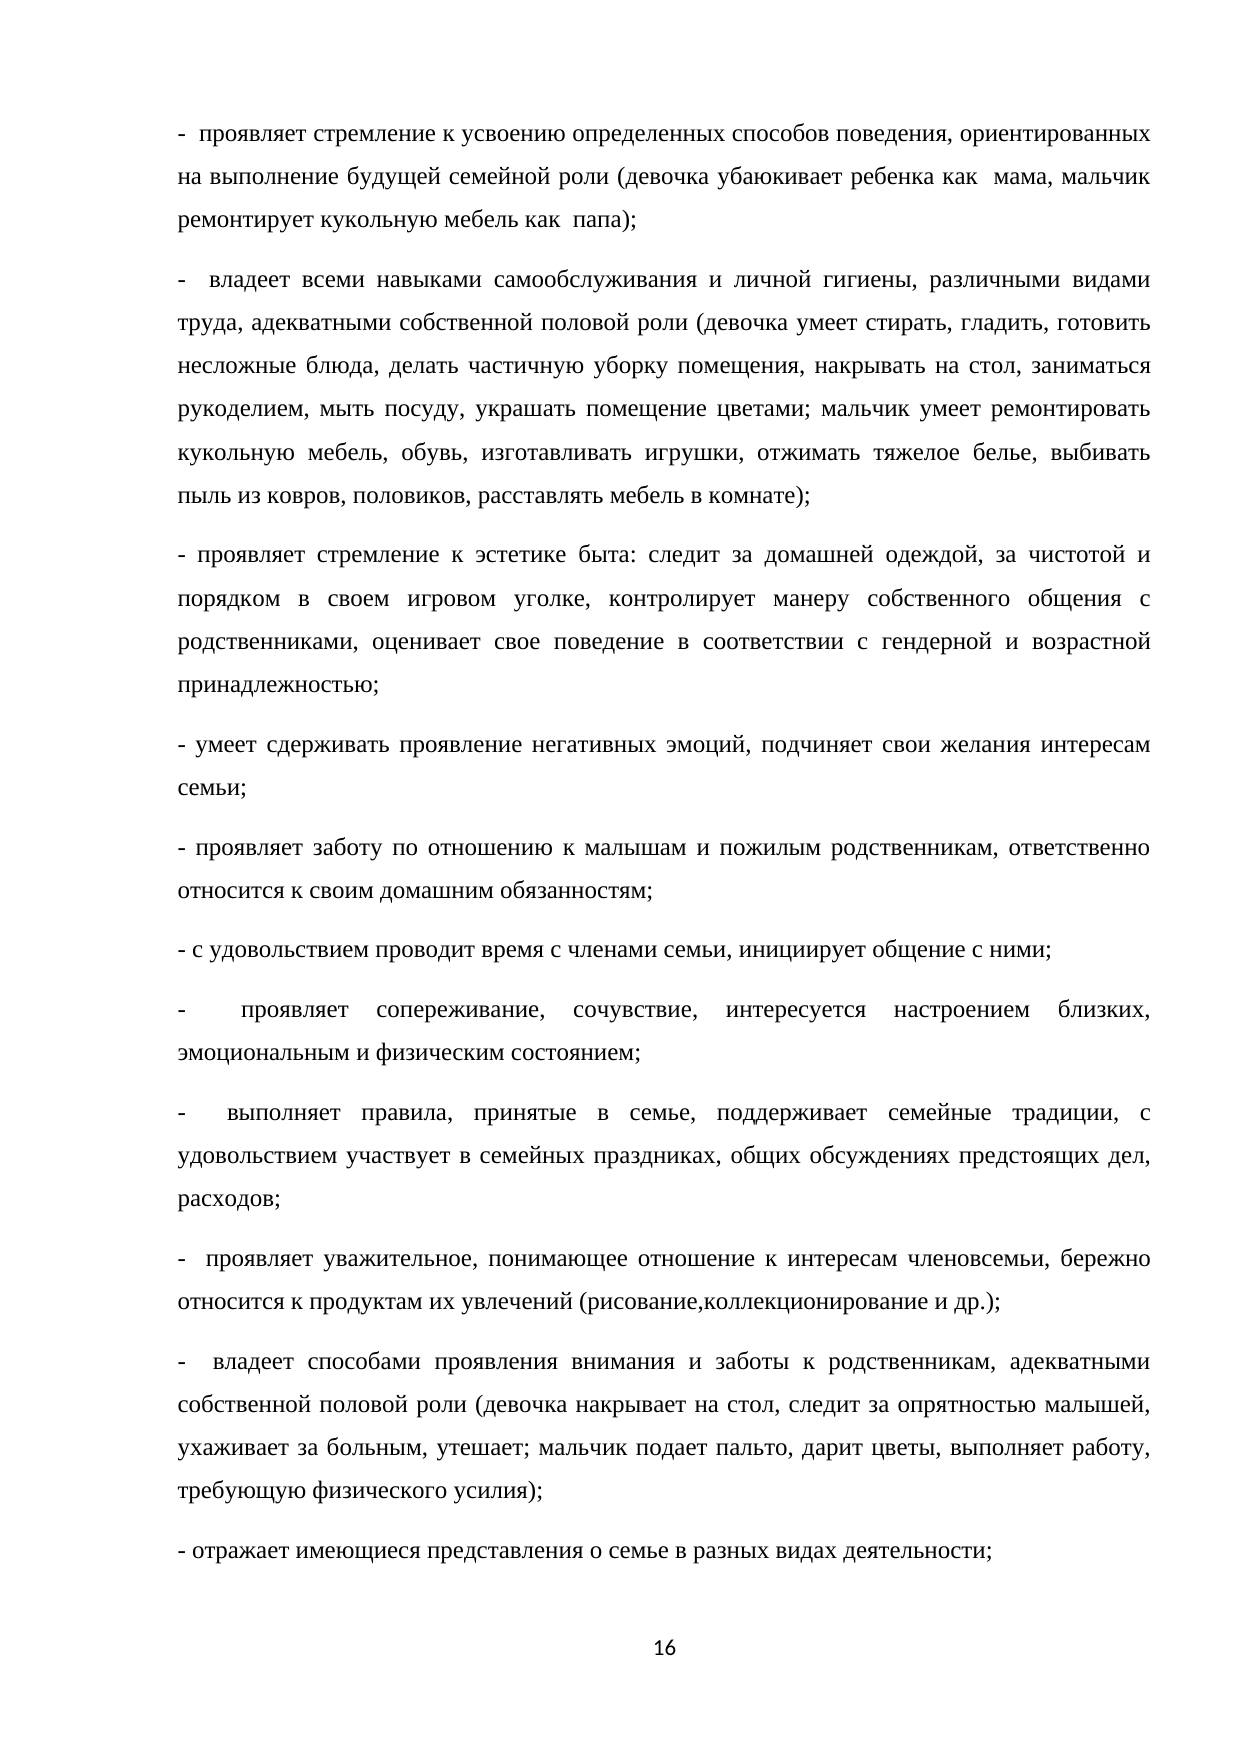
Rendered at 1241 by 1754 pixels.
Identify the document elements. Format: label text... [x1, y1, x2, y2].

text - умеет сдерживать проявление негативных эмоций, подчиняет свои желания интересам семьи; [177, 729, 1152, 801]
text - отражает имеющиеся представления о семье в разных видах деятельности; [177, 1535, 1152, 1564]
text - проявляет сопереживание, сочувствие, интересуется настроением близких, эмоциональным и физическим состоянием; [177, 994, 1152, 1066]
text - проявляет стремление к эстетике быта: следит за домашней одеждой, за чистотой и порядком в своем игровом уголке, контролирует манеру собственного общения с родственниками, оценивает свое поведение в соответствии с гендерной и возрастной принадлежностью; [177, 539, 1152, 698]
text - с удовольствием проводит время с членами семьи, инициирует общение с ними; [177, 934, 1152, 963]
text - проявляет заботу по отношению к малышам и пожилым родственникам, ответственно относится к своим домашним обязанностям; [177, 832, 1152, 903]
text - владеет способами проявления внимания и заботы к родственникам, адекватными собственной половой роли (девочка накрывает на стол, следит за опрятностью малышей, ухаживает за больным, утешает; мальчик подает пальто, дарит цветы, выполняет работу, требующую физического усилия); [177, 1346, 1152, 1504]
text - проявляет уважительное, понимающее отношение к интересам членовсемьи, бережно относится к продуктам их увлечений (рисование,коллекционирование и др.); [177, 1243, 1152, 1315]
text - проявляет стремление к усвоению определенных способов поведения, ориентированных на выполнение будущей семейной роли (девочка убаюкивает ребенка как мама, мальчик ремонтирует кукольную мебель как папа); [177, 118, 1152, 233]
text - владеет всеми навыками самообслуживания и личной гигиены, различными видами труда, адекватными собственной половой роли (девочка умеет стирать, гладить, готовить несложные блюда, делать частичную уборку помещения, накрывать на стол, заниматься рукоделием, мыть посуду, украшать помещение цветами; мальчик умеет ремонтировать кукольную мебель, обувь, изготавливать игрушки, отжимать тяжелое белье, выбивать пыль из ковров, половиков, расставлять мебель в комнате); [177, 264, 1152, 508]
text - выполняет правила, принятые в семье, поддерживает семейные традиции, с удовольствием участвует в семейных праздниках, общих обсуждениях предстоящих дел, расходов; [177, 1097, 1152, 1212]
